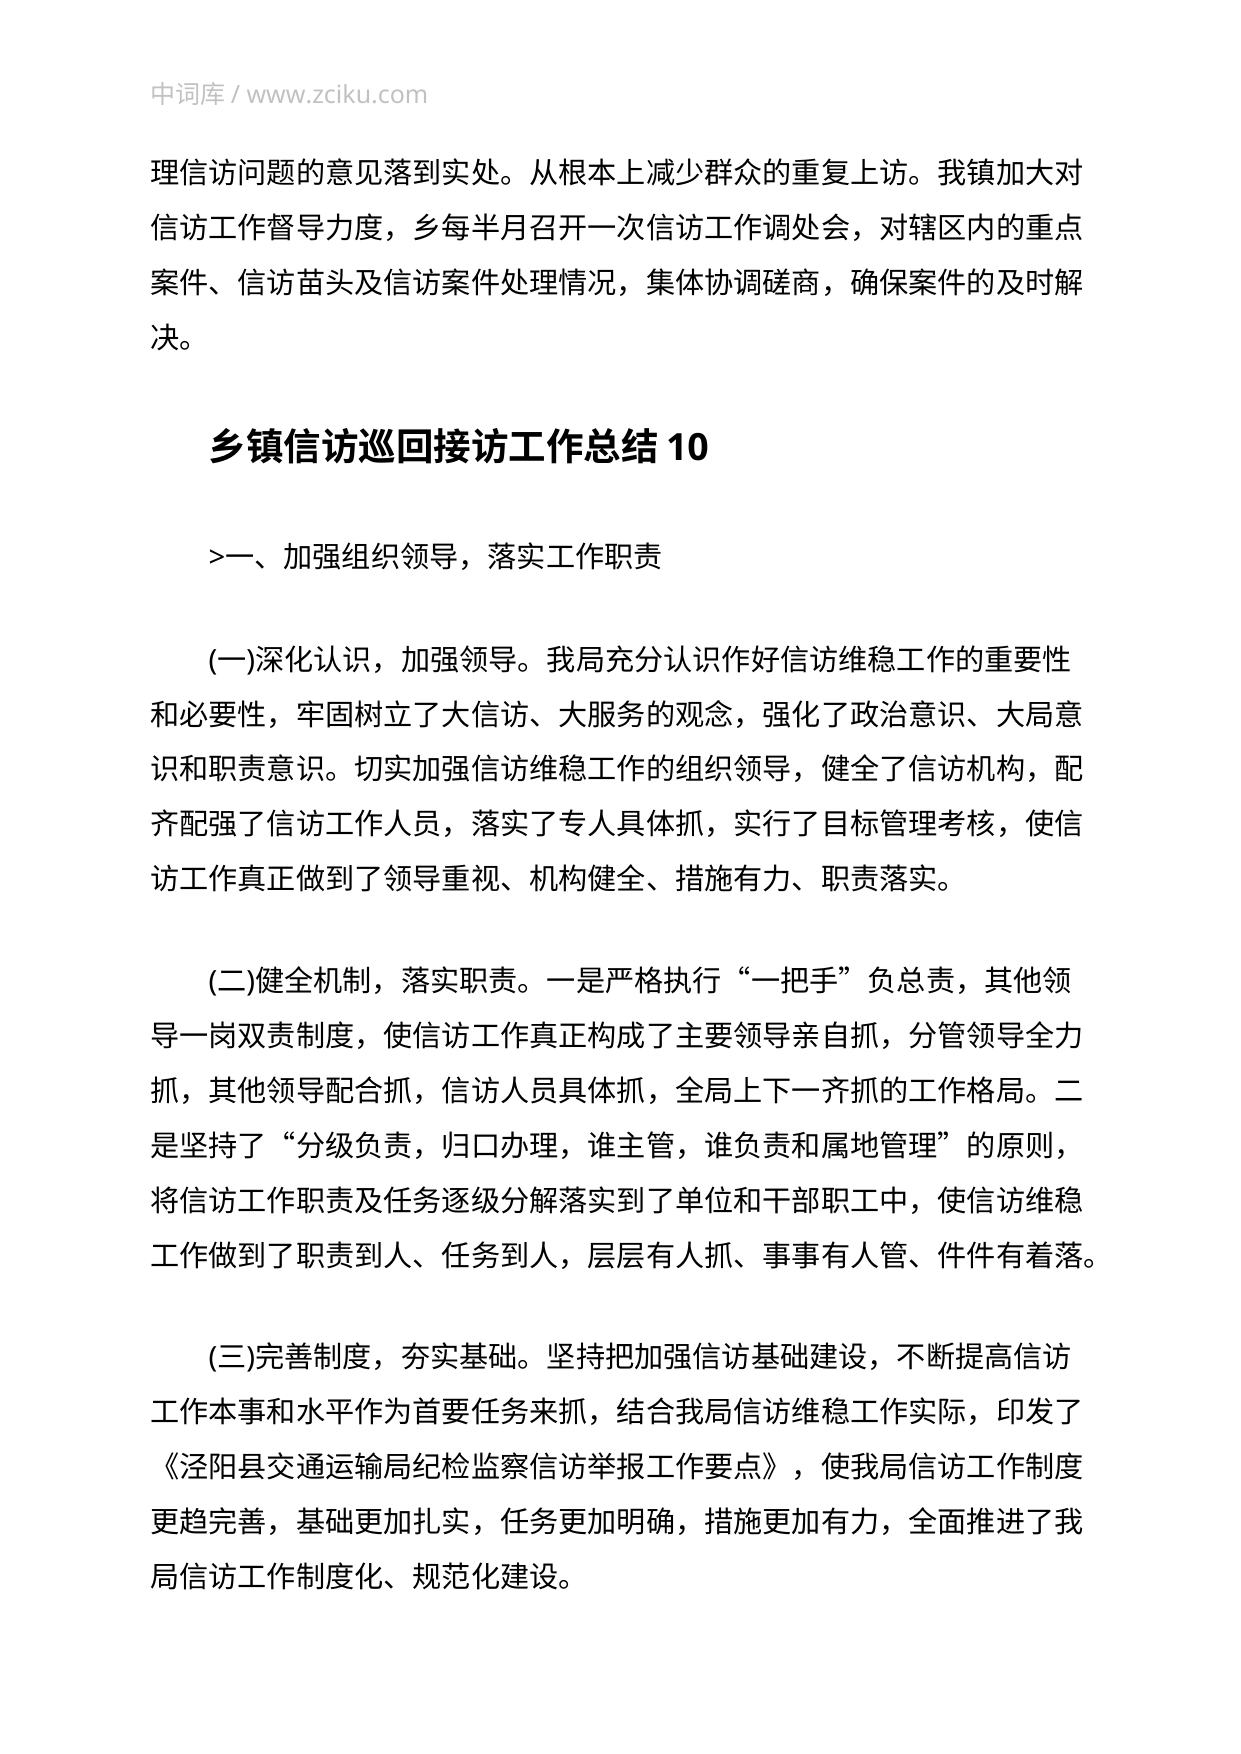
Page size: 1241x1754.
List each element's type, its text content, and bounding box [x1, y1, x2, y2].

text (三)完善制度，夯实基础。坚持把加强信访基础建设，不断提高信访工作本事和水平作为首要任务来抓，结合我局信访维稳工作实际，印发了《泾阳县交通运输局纪检监察信访举报工作要点》，使我局信访工作制度更趋完善，基础更加扎实，任务更加明确，措施更加有力，全面推进了我局信访工作制度化、规范化建设。 [150, 1334, 1090, 1596]
text >一、加强组织领导，落实工作职责 [150, 534, 1090, 576]
text (一)深化认识，加强领导。我局充分认识作好信访维稳工作的重要性和必要性，牢固树立了大信访、大服务的观念，强化了政治意识、大局意识和职责意识。切实加强信访维稳工作的组织领导，健全了信访机构，配齐配强了信访工作人员，落实了专人具体抓，实行了目标管理考核，使信访工作真正做到了领导重视、机构健全、措施有力、职责落实。 [150, 636, 1090, 898]
text 乡镇信访巡回接访工作总结10 [150, 416, 1090, 471]
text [150, 150, 1090, 357]
text (二)健全机制，落实职责。一是严格执行“一把手”负总责，其他领导一岗双责制度，使信访工作真正构成了主要领导亲自抓，分管领导全力抓，其他领导配合抓，信访人员具体抓，全局上下一齐抓的工作格局。二是坚持了“分级负责，归口办理，谁主管，谁负责和属地管理”的原则，将信访工作职责及任务逐级分解落实到了单位和干部职工中，使信访维稳工作做到了职责到人、任务到人，层层有人抓、事事有人管、件件有着落。 [150, 957, 1090, 1274]
